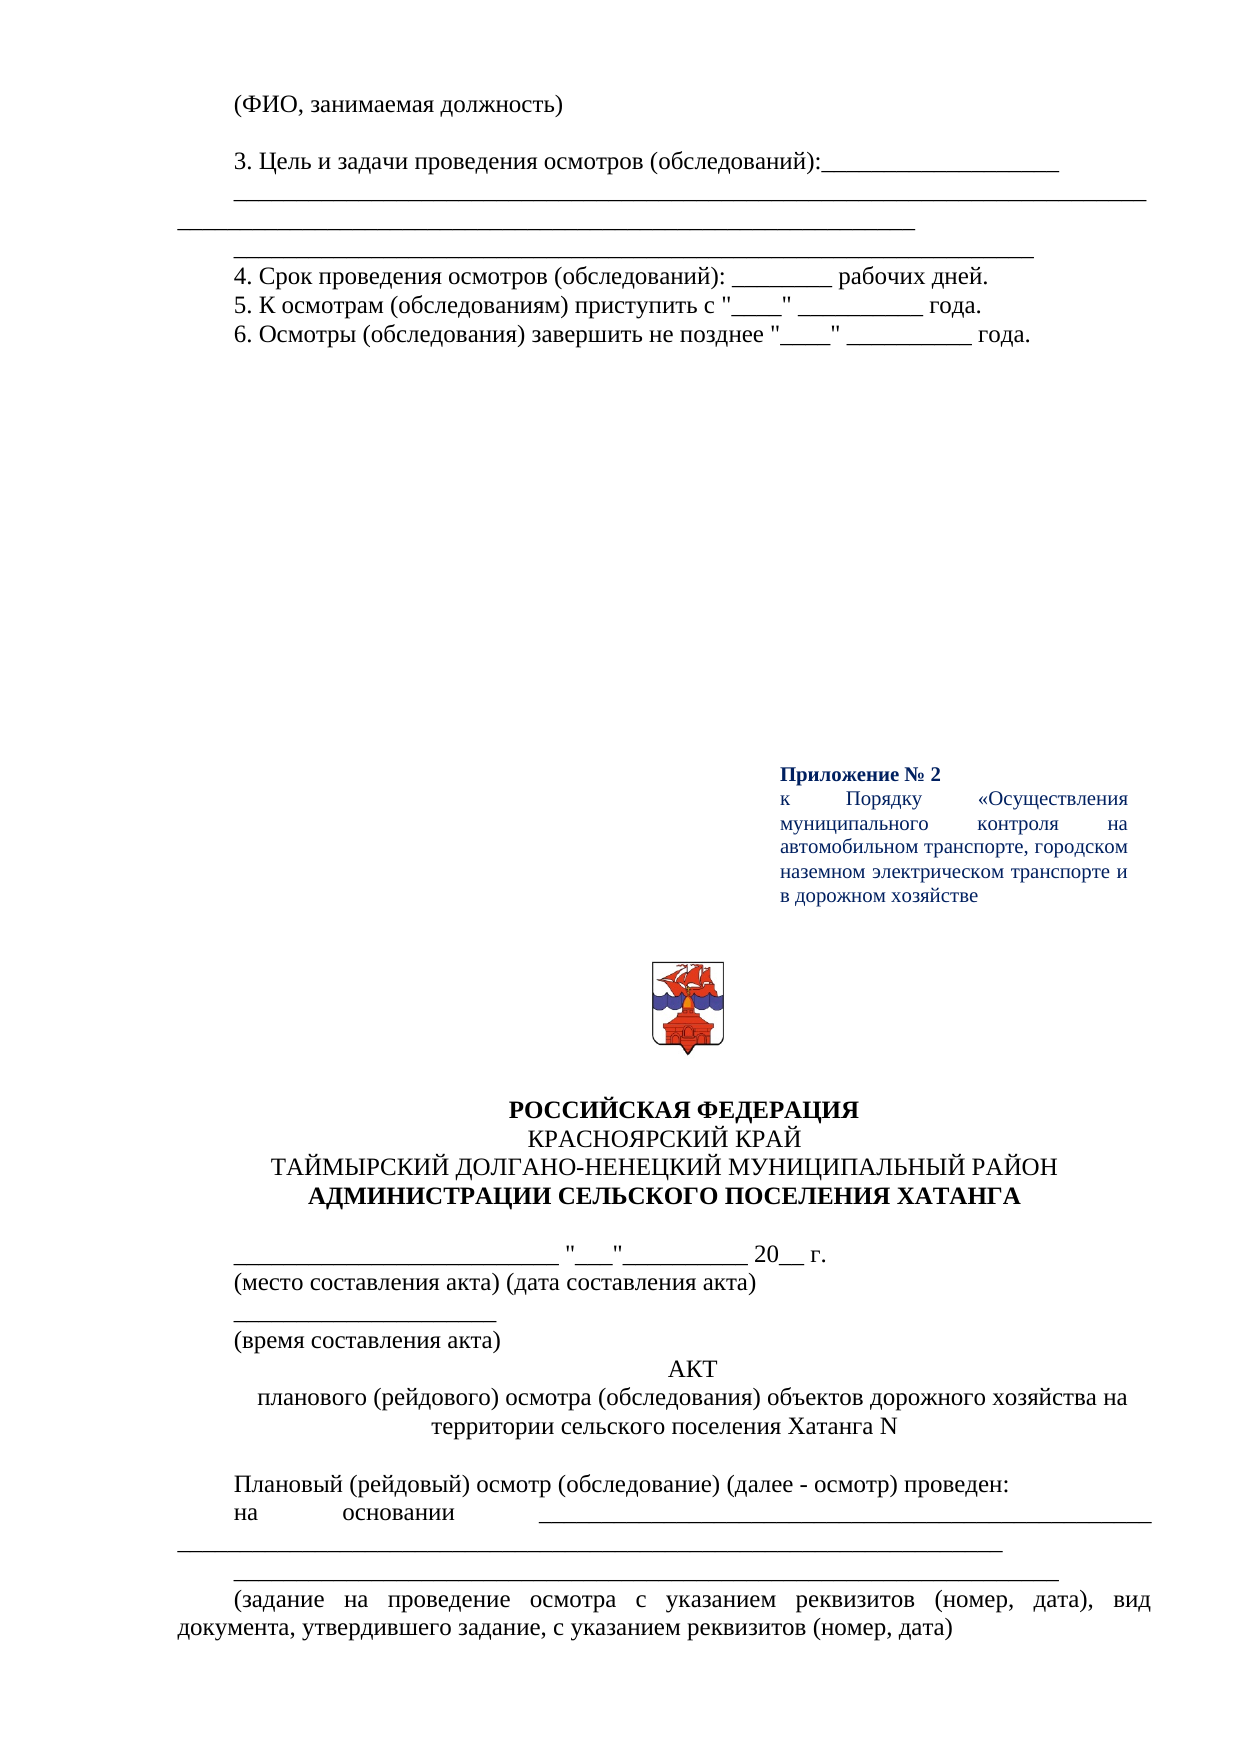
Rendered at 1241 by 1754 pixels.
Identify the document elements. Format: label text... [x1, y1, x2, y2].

text АДМИНИСТРАЦИИ СЕЛЬСКОГО ПОСЕЛЕНИЯ ХАТАНГА [177, 1181, 1152, 1210]
text ТАЙМЫРСКИЙ ДОЛГАНО-НЕНЕЦКИЙ МУНИЦИПАЛЬНЫЙ РАЙОН [177, 1152, 1152, 1181]
text 4. Срок проведения осмотров (обследований): ________ рабочих дней. [177, 261, 1152, 290]
text ____________________________________________________________________________________________________________________________________ [177, 175, 1152, 232]
text (ФИО, занимаемая должность) [177, 89, 1152, 117]
text (время составления акта) [177, 1325, 1152, 1354]
text Плановый (рейдовый) осмотр (обследование) (далее - осмотр) проведен: [177, 1469, 1152, 1497]
text 3. Цель и задачи проведения осмотров (обследований):___________________ [177, 146, 1152, 175]
text КРАСНОЯРСКИЙ КРАЙ [177, 1124, 1152, 1152]
text 6. Осмотры (обследования) завершить не позднее "____" __________ года. [177, 319, 1152, 347]
text (место составления акта) (дата составления акта) [177, 1267, 1152, 1296]
text 5. К осмотрам (обследованиям) приступить с "____" __________ года. [177, 290, 1152, 319]
text __________________________ "___"__________ 20__ г. [177, 1239, 1152, 1267]
text ________________________________________________________________ [177, 232, 1152, 261]
text РОССИЙСКАЯ ФЕДЕРАЦИЯ [177, 1095, 1191, 1124]
text планового (рейдового) осмотра (обследования) объектов дорожного хозяйства на территории сельского поселения Хатанга N [177, 1382, 1152, 1440]
text (задание на проведение осмотра с указанием реквизитов (номер, дата), вид документа, утвердившего задание, с указанием реквизитов (номер, дата) [177, 1584, 1152, 1641]
text АКТ [177, 1354, 1152, 1382]
text на основании _________________________________________________ __________________________________________________________________ [177, 1497, 1152, 1555]
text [177, 1555, 1152, 1584]
text _____________________ [177, 1296, 1152, 1325]
picture [650, 960, 726, 1061]
